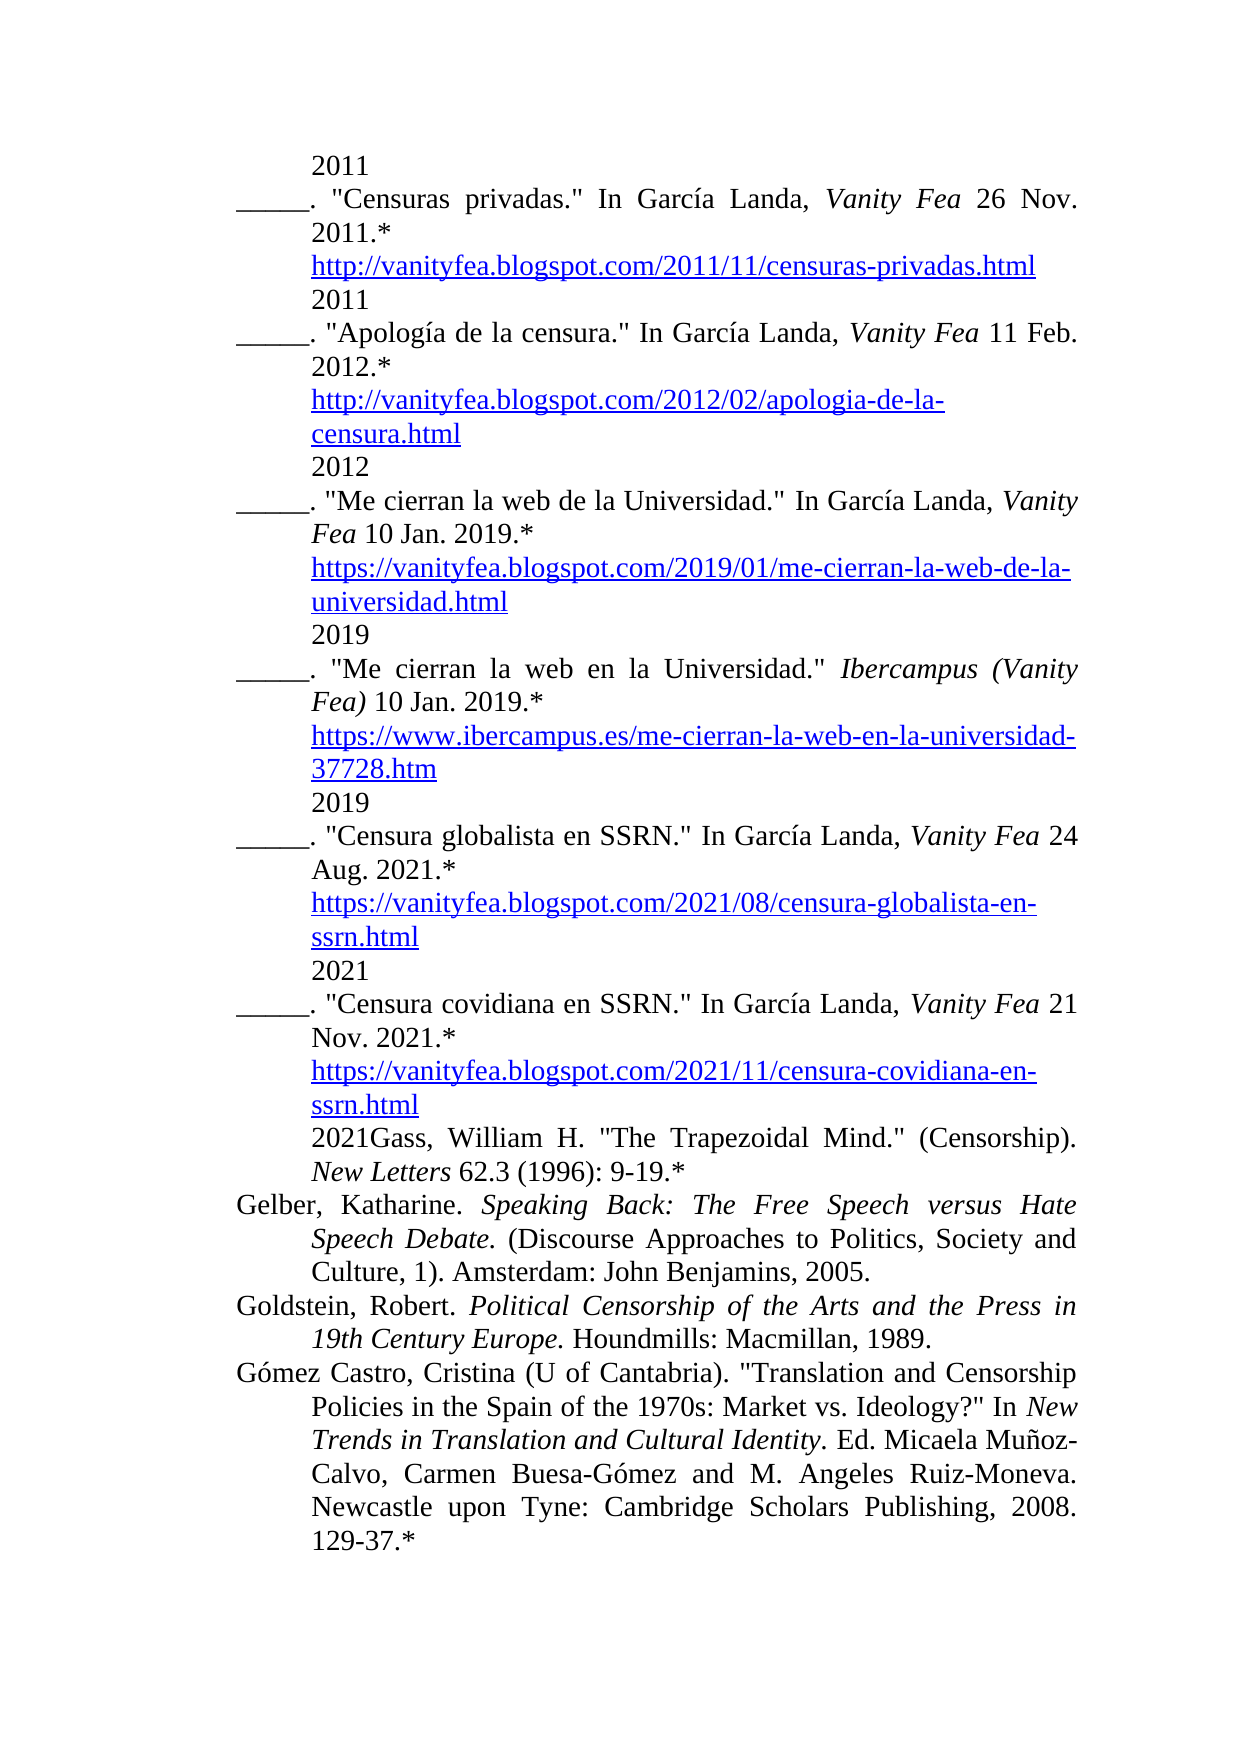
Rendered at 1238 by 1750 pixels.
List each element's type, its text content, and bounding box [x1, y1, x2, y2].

text _____. "Me cierran la web de la Universidad." In García Landa, Vanity Fea 10 Jan. 2019.* [236, 483, 1078, 550]
text http://vanityfea.blogspot.com/2011/11/censuras-privadas.html [236, 248, 1078, 282]
text 2021 [236, 953, 1078, 986]
text _____. "Apología de la censura." In García Landa, Vanity Fea 11 Feb. 2012.* [236, 315, 1078, 382]
text https://www.ibercampus.es/me-cierran-la-web-en-la-universidad-37728.htm [236, 718, 1078, 785]
text 2012 [236, 449, 1078, 483]
text http://vanityfea.blogspot.com/2012/02/apologia-de-la-censura.html [236, 382, 1078, 449]
text https://vanityfea.blogspot.com/2021/11/censura-covidiana-en-ssrn.html [236, 1053, 1078, 1120]
text 2011 [236, 282, 1078, 315]
text Goldstein, Robert. Political Censorship of the Arts and the Press in 19th Century Europe. Houndmills: Macmillan, 1989. [236, 1288, 1077, 1355]
text 2021Gass, William H. "The Trapezoidal Mind." (Censorship). New Letters 62.3 (1996): 9-19.* [236, 1120, 1078, 1187]
text _____. "Censuras privadas." In García Landa, Vanity Fea 26 Nov. 2011.* [236, 181, 1078, 248]
text 2011 [236, 148, 1078, 181]
text https://vanityfea.blogspot.com/2019/01/me-cierran-la-web-de-la-universidad.html [236, 550, 1078, 617]
text 2019 [236, 785, 1078, 818]
text _____. "Me cierran la web en la Universidad." Ibercampus (Vanity Fea) 10 Jan. 2019.* [236, 651, 1078, 718]
text _____. "Censura globalista en SSRN." In García Landa, Vanity Fea 24 Aug. 2021.* [236, 818, 1078, 886]
text 2019 [236, 617, 1078, 651]
text https://vanityfea.blogspot.com/2021/08/censura-globalista-en-ssrn.html [236, 886, 1078, 953]
text Gómez Castro, Cristina (U of Cantabria). "Translation and Censorship Policies in the Spain of the 1970s: Market vs. Ideology?" In New Trends in Translation and Cultural Identity. Ed. Micaela Muñoz-Calvo, Carmen Buesa-Gómez and M. Angeles Ruiz-Moneva. Newcastle upon Tyne: Cambridge Scholars Publishing, 2008. 129-37.* [236, 1355, 1078, 1556]
text _____. "Censura covidiana en SSRN." In García Landa, Vanity Fea 21 Nov. 2021.* [236, 986, 1078, 1053]
text Gelber, Katharine. Speaking Back: The Free Speech versus Hate Speech Debate. (Discourse Approaches to Politics, Society and Culture, 1). Amsterdam: John Benjamins, 2005. [236, 1187, 1077, 1288]
